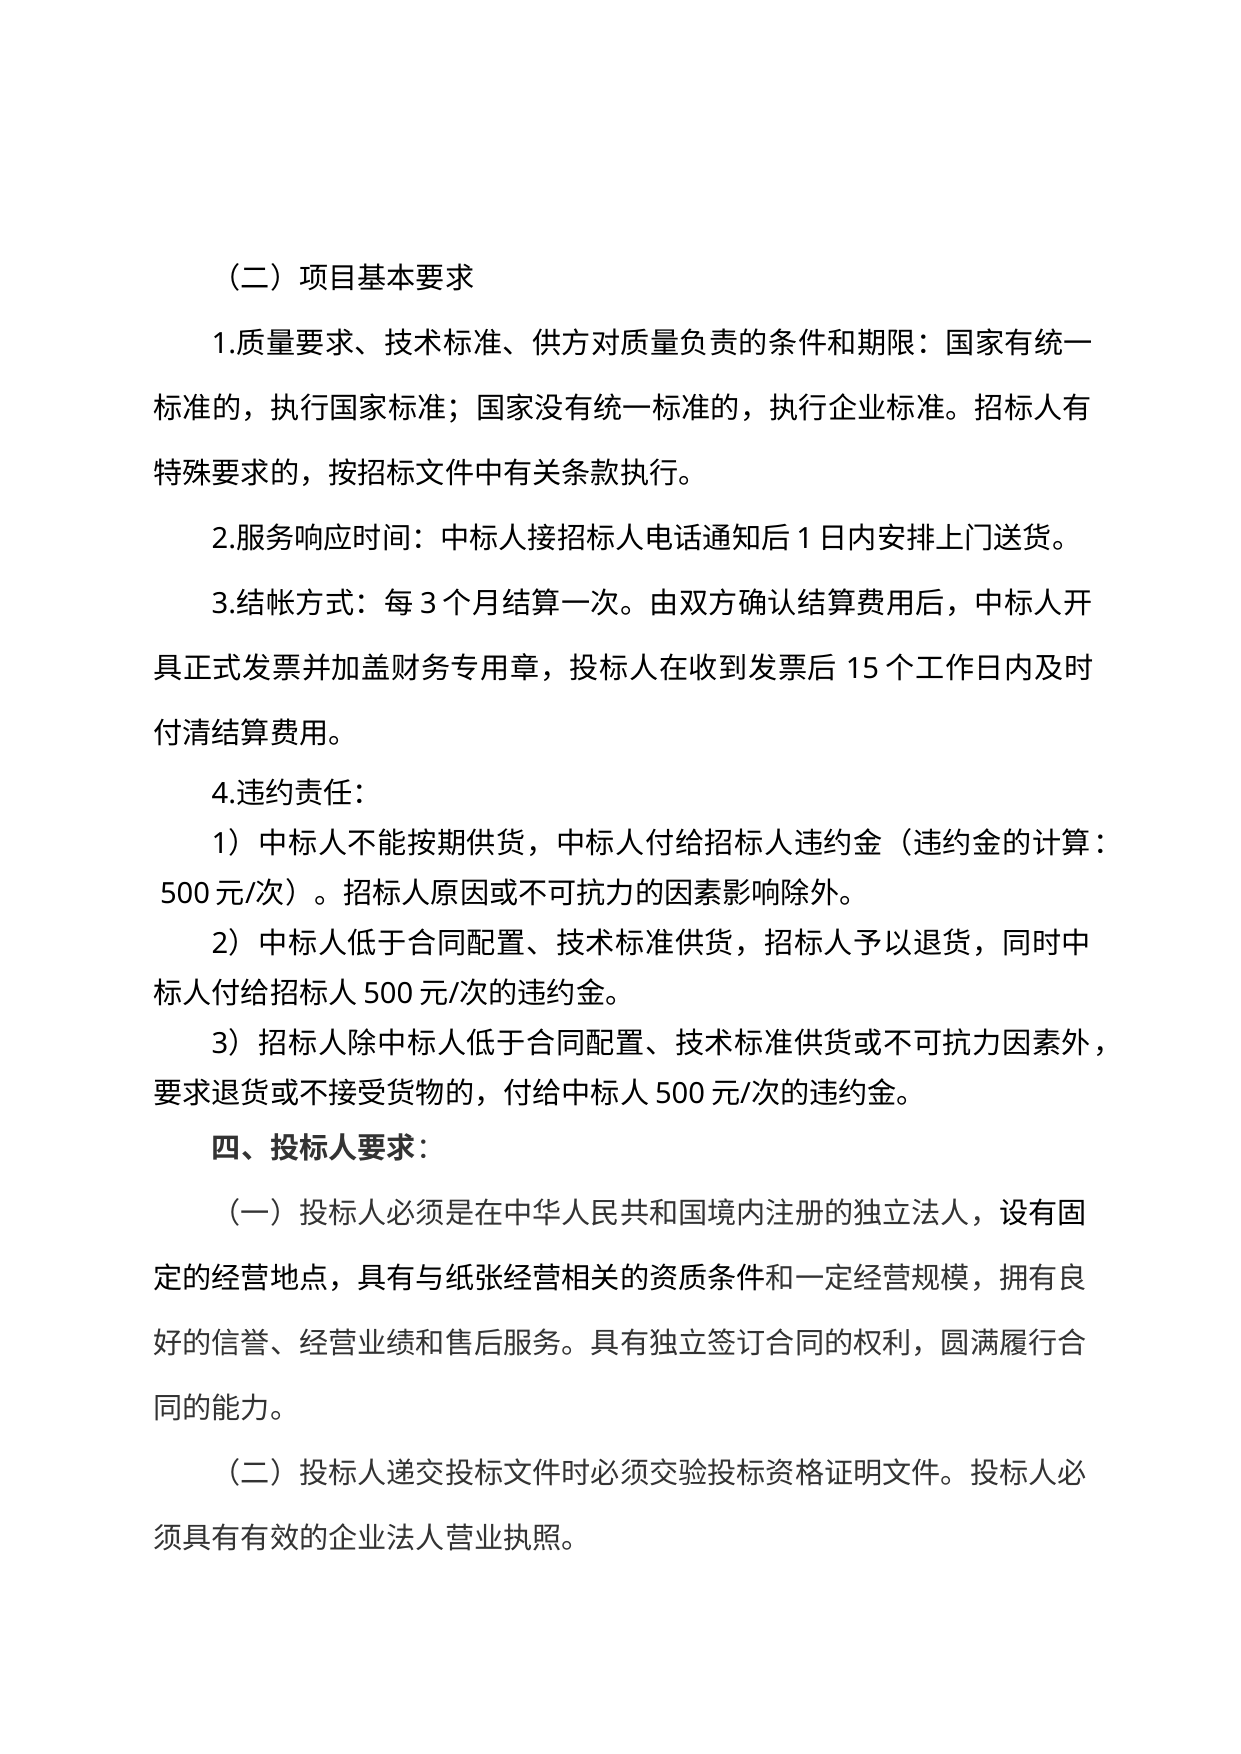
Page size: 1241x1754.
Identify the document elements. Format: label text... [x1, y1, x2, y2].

text 四、投标人要求： [153, 1113, 1094, 1178]
text 3）招标人除中标人低于合同配置、技术标准供货或不可抗力因素外，要求退货或不接受货物的，付给中标人500元/次的违约金。 [153, 1013, 1094, 1113]
text 2）中标人低于合同配置、技术标准供货，招标人予以退货，同时中标人付给招标人500元/次的违约金。 [153, 913, 1094, 1013]
text 2.服务响应时间：中标人接招标人电话通知后1日内安排上门送货。 [153, 503, 1094, 568]
text （一）投标人必须是在中华人民共和国境内注册的独立法人，设有固定的经营地点，具有与纸张经营相关的资质条件和一定经营规模，拥有良好的信誉、经营业绩和售后服务。具有独立签订合同的权利，圆满履行合同的能力。 [153, 1178, 1094, 1438]
text 1）中标人不能按期供货，中标人付给招标人违约金（违约金的计算： 500元/次）。招标人原因或不可抗力的因素影响除外。 [153, 813, 1094, 913]
text （二）投标人递交投标文件时必须交验投标资格证明文件。投标人必须具有有效的企业法人营业执照。 [153, 1438, 1094, 1568]
text 3.结帐方式：每3个月结算一次。由双方确认结算费用后，中标人开具正式发票并加盖财务专用章，投标人在收到发票后15个工作日内及时付清结算费用。 [153, 568, 1094, 763]
text （二）项目基本要求 [153, 243, 1094, 308]
text 1.质量要求、技术标准、供方对质量负责的条件和期限：国家有统一标准的，执行国家标准；国家没有统一标准的，执行企业标准。招标人有特殊要求的，按招标文件中有关条款执行。 [153, 308, 1094, 503]
text 4.违约责任： [153, 763, 1094, 813]
